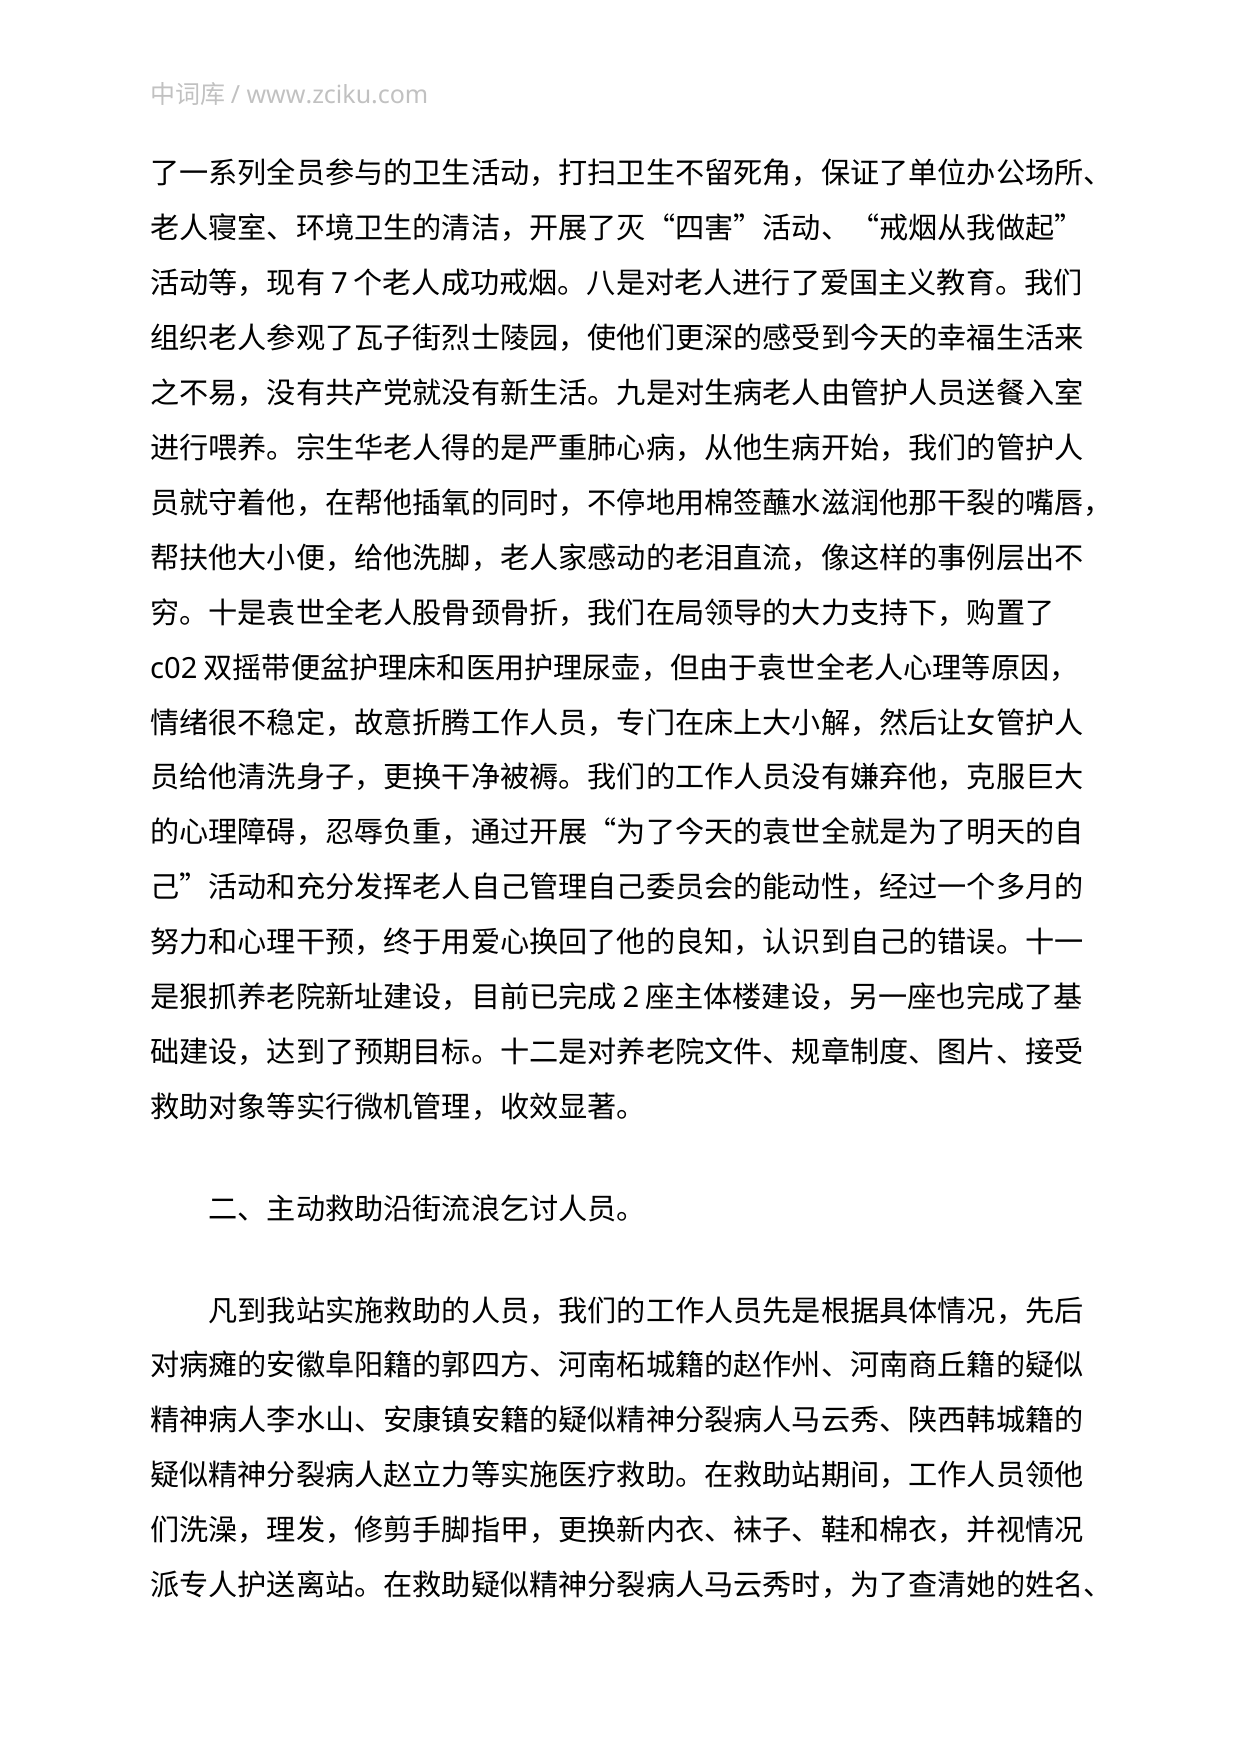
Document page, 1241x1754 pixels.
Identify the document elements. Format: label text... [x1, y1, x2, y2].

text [150, 150, 1090, 1126]
text 二、主动救助沿街流浪乞讨人员。 [150, 1185, 1090, 1228]
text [150, 1287, 1090, 1604]
